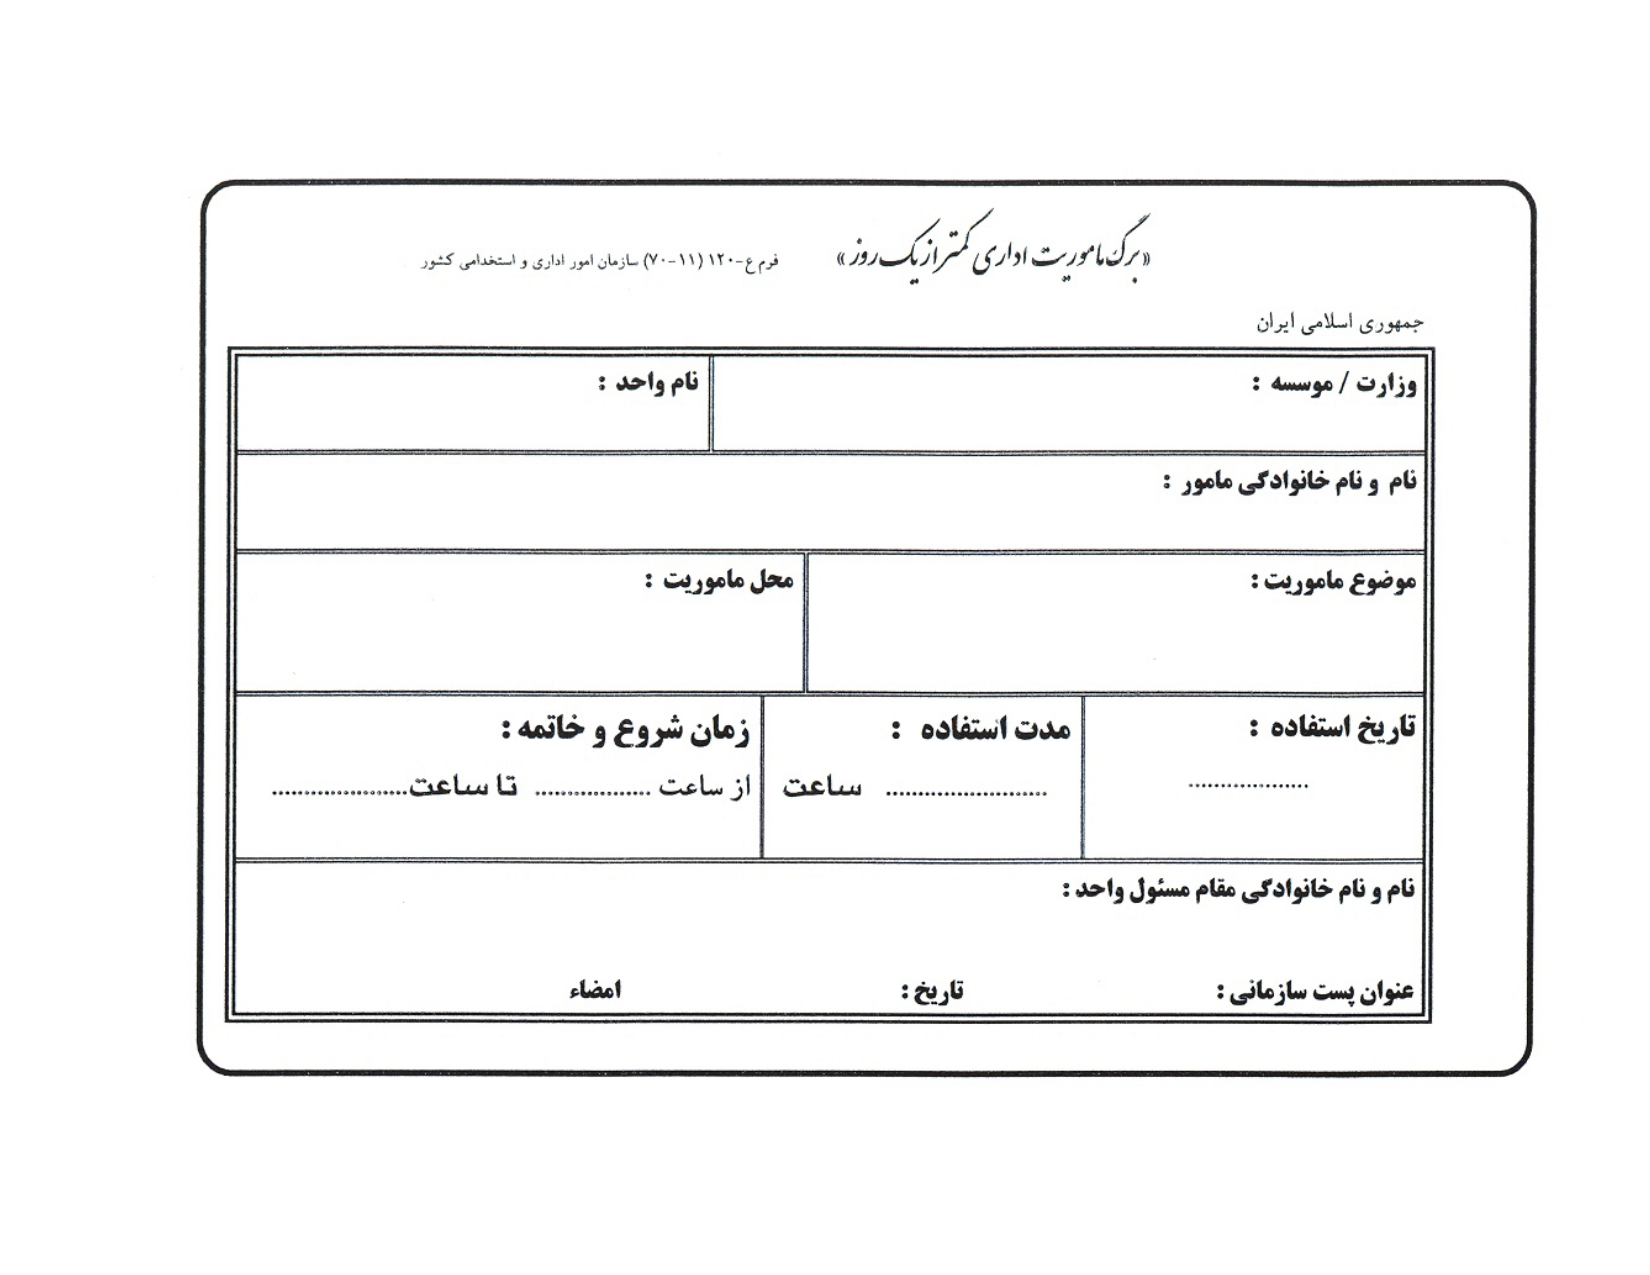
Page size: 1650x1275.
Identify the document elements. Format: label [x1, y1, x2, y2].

picture [150, 150, 1585, 1119]
